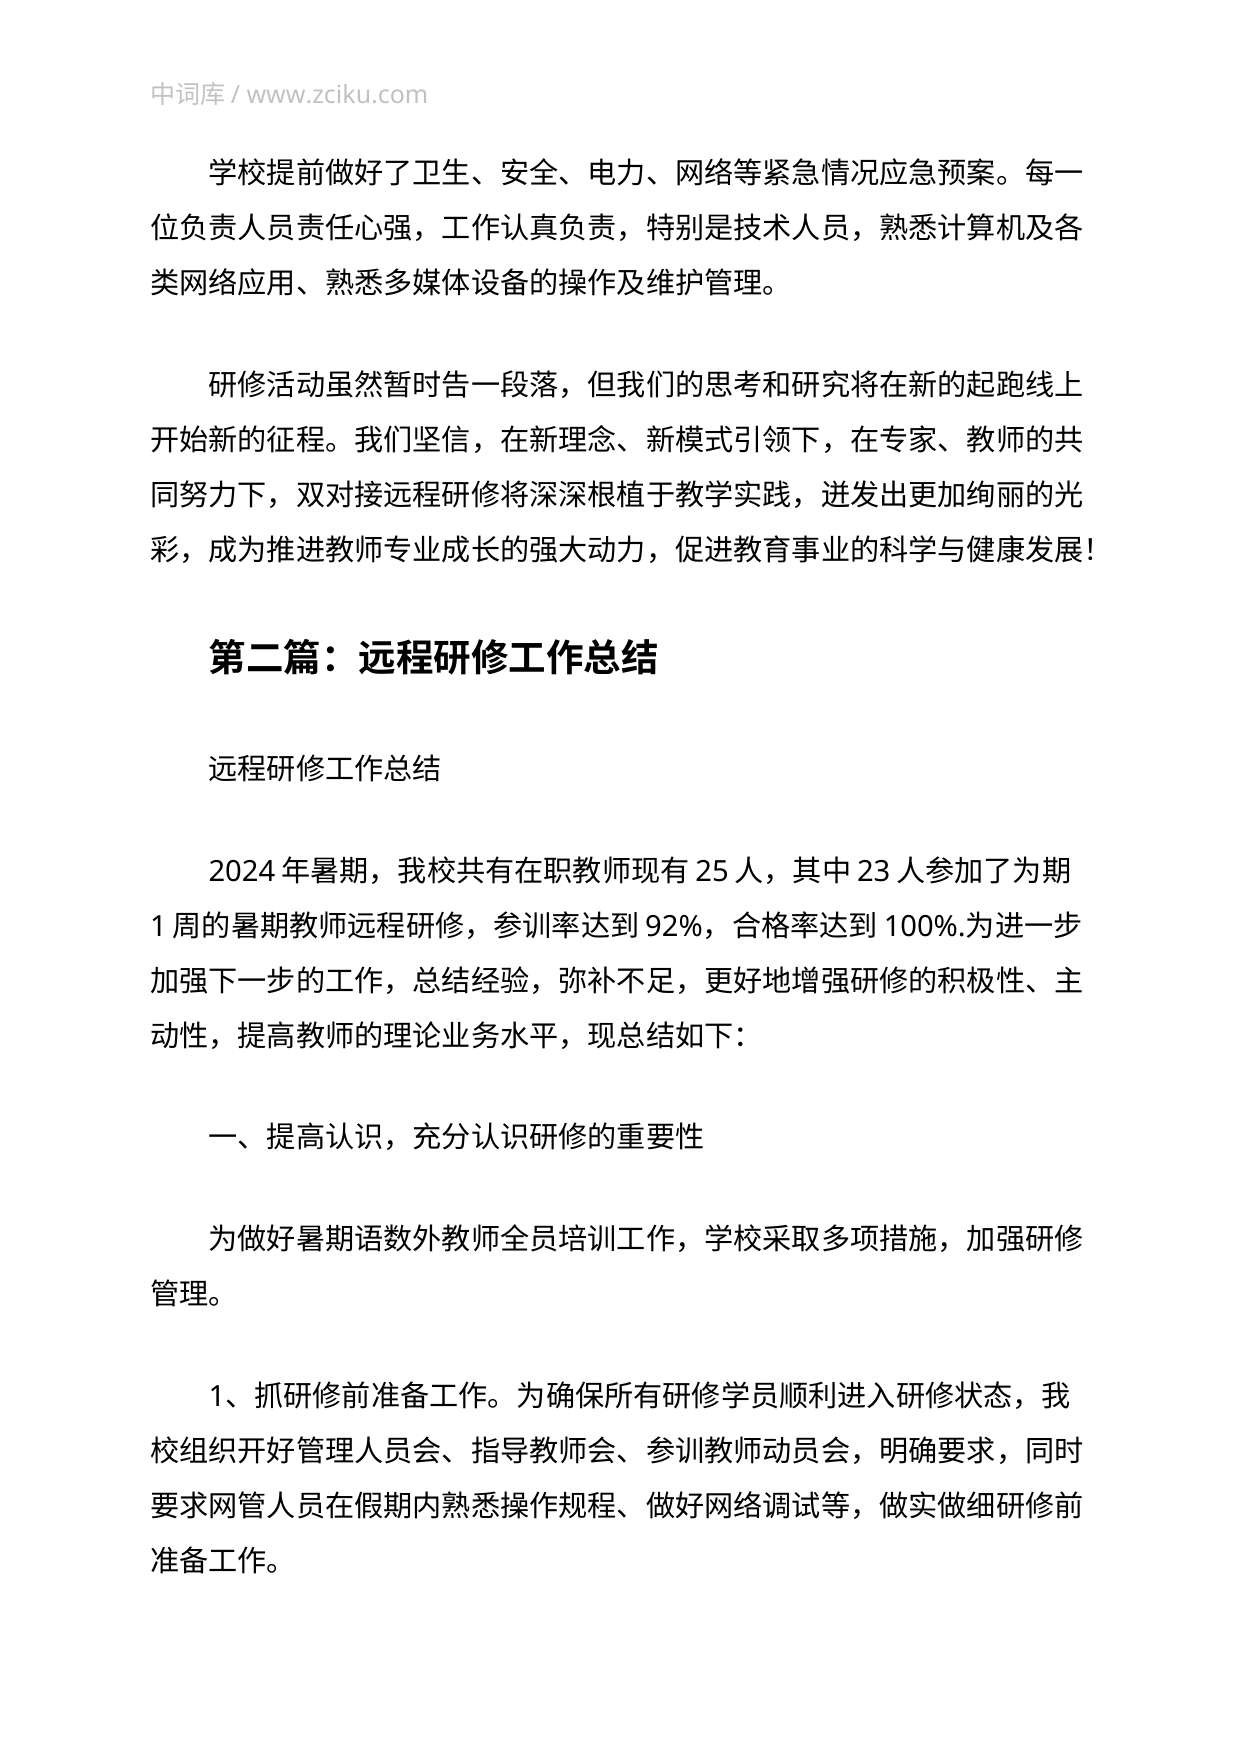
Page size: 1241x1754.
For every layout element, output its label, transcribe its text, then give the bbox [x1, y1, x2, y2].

text 1、抓研修前准备工作。为确保所有研修学员顺利进入研修状态，我校组织开好管理人员会、指导教师会、参训教师动员会，明确要求，同时要求网管人员在假期内熟悉操作规程、做好网络调试等，做实做细研修前准备工作。 [150, 1372, 1090, 1579]
text 学校提前做好了卫生、安全、电力、网络等紧急情况应急预案。每一位负责人员责任心强，工作认真负责，特别是技术人员，熟悉计算机及各类网络应用、熟悉多媒体设备的操作及维护管理。 [150, 150, 1090, 302]
text 2024年暑期，我校共有在职教师现有25人，其中23人参加了为期1周的暑期教师远程研修，参训率达到92%，合格率达到100%.为进一步加强下一步的工作，总结经验，弥补不足，更好地增强研修的积极性、主动性，提高教师的理论业务水平，现总结如下： [150, 847, 1090, 1054]
text 一、提高认识，充分认识研修的重要性 [150, 1114, 1090, 1156]
text 远程研修工作总结 [150, 745, 1090, 788]
text 为做好暑期语数外教师全员培训工作，学校采取多项措施，加强研修管理。 [150, 1216, 1090, 1313]
text 第二篇：远程研修工作总结 [150, 628, 1090, 682]
text 研修活动虽然暂时告一段落，但我们的思考和研究将在新的起跑线上开始新的征程。我们坚信，在新理念、新模式引领下，在专家、教师的共同努力下，双对接远程研修将深深根植于教学实践，迸发出更加绚丽的光彩，成为推进教师专业成长的强大动力，促进教育事业的科学与健康发展！ [150, 362, 1090, 568]
